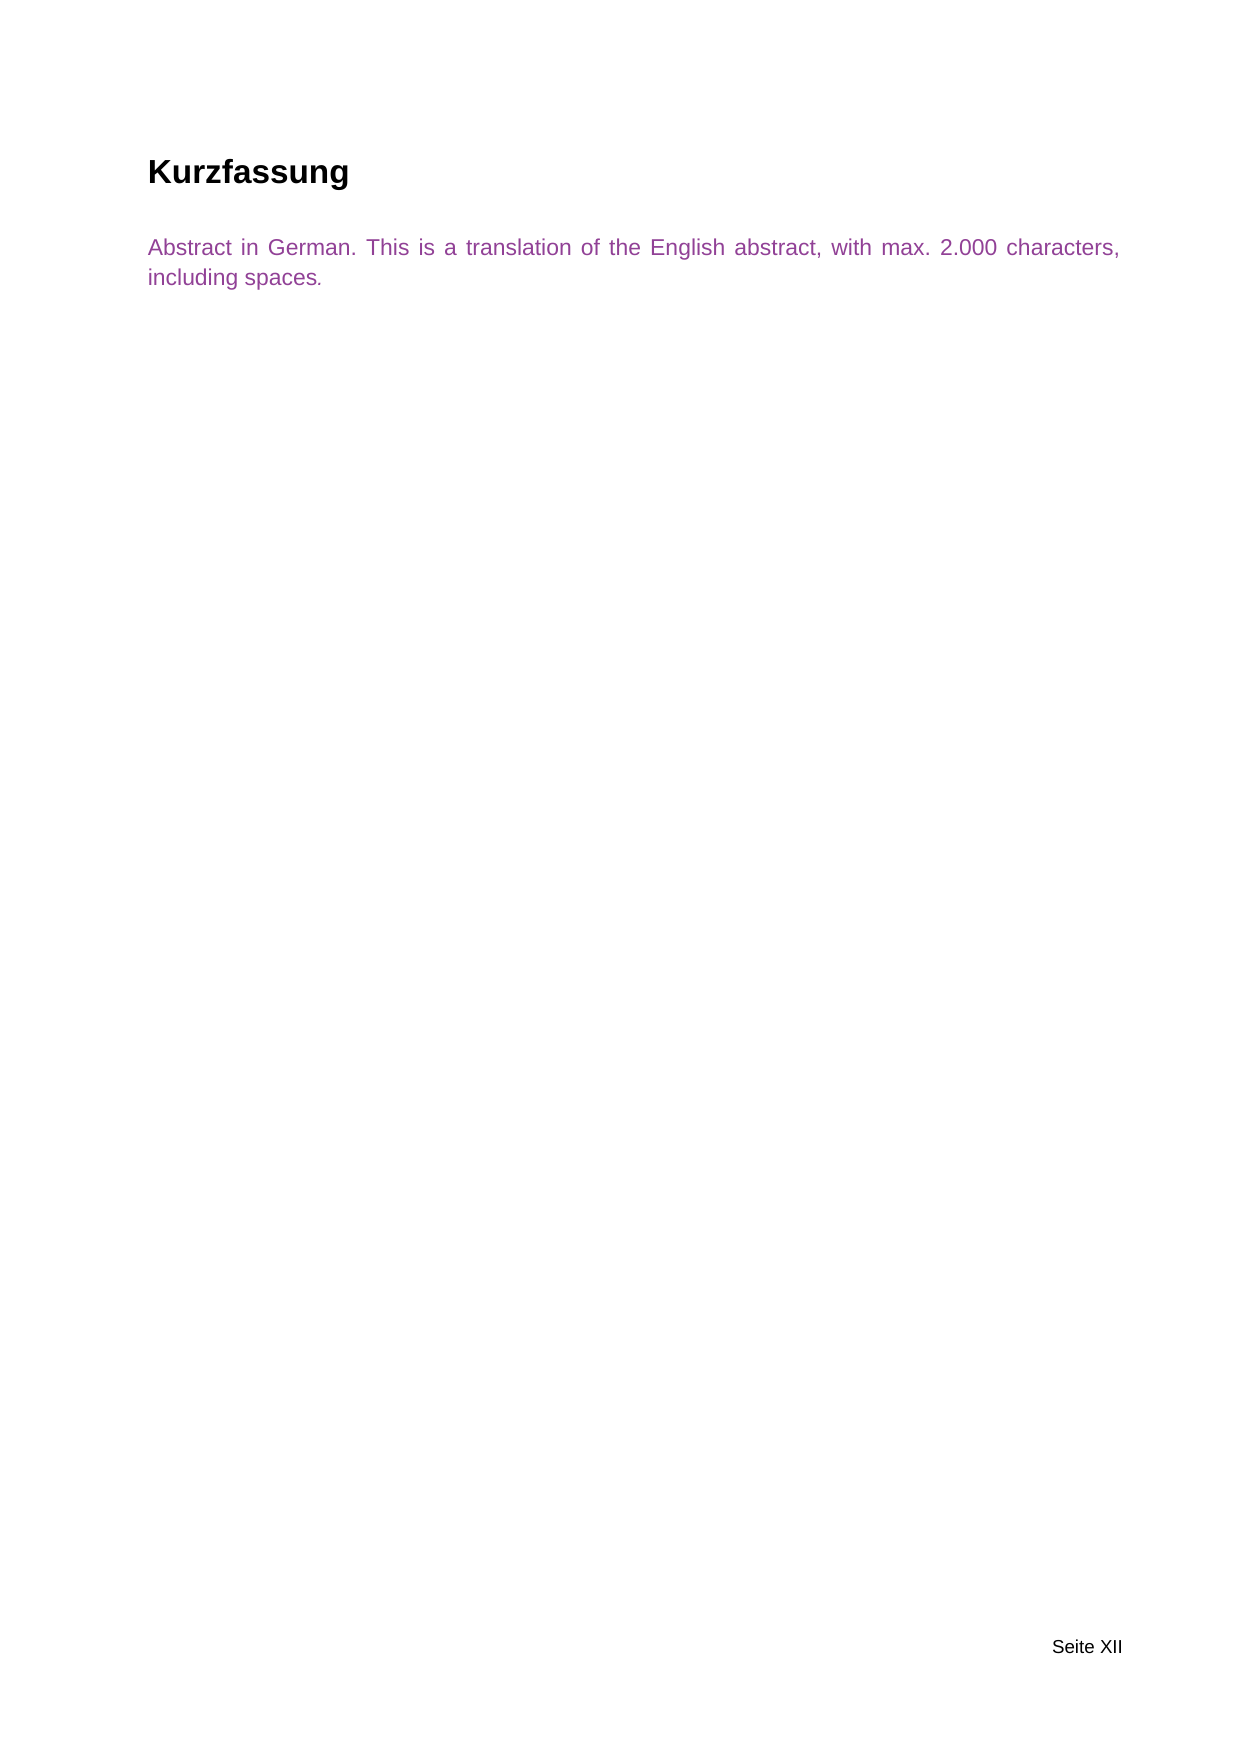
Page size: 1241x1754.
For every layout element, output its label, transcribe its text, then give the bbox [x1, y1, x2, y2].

subtitle Kurzfassung [148, 152, 1122, 191]
text Abstract in German. This is a translation of the English abstract, with max. 2.000 characters, including spaces. [148, 234, 1122, 290]
